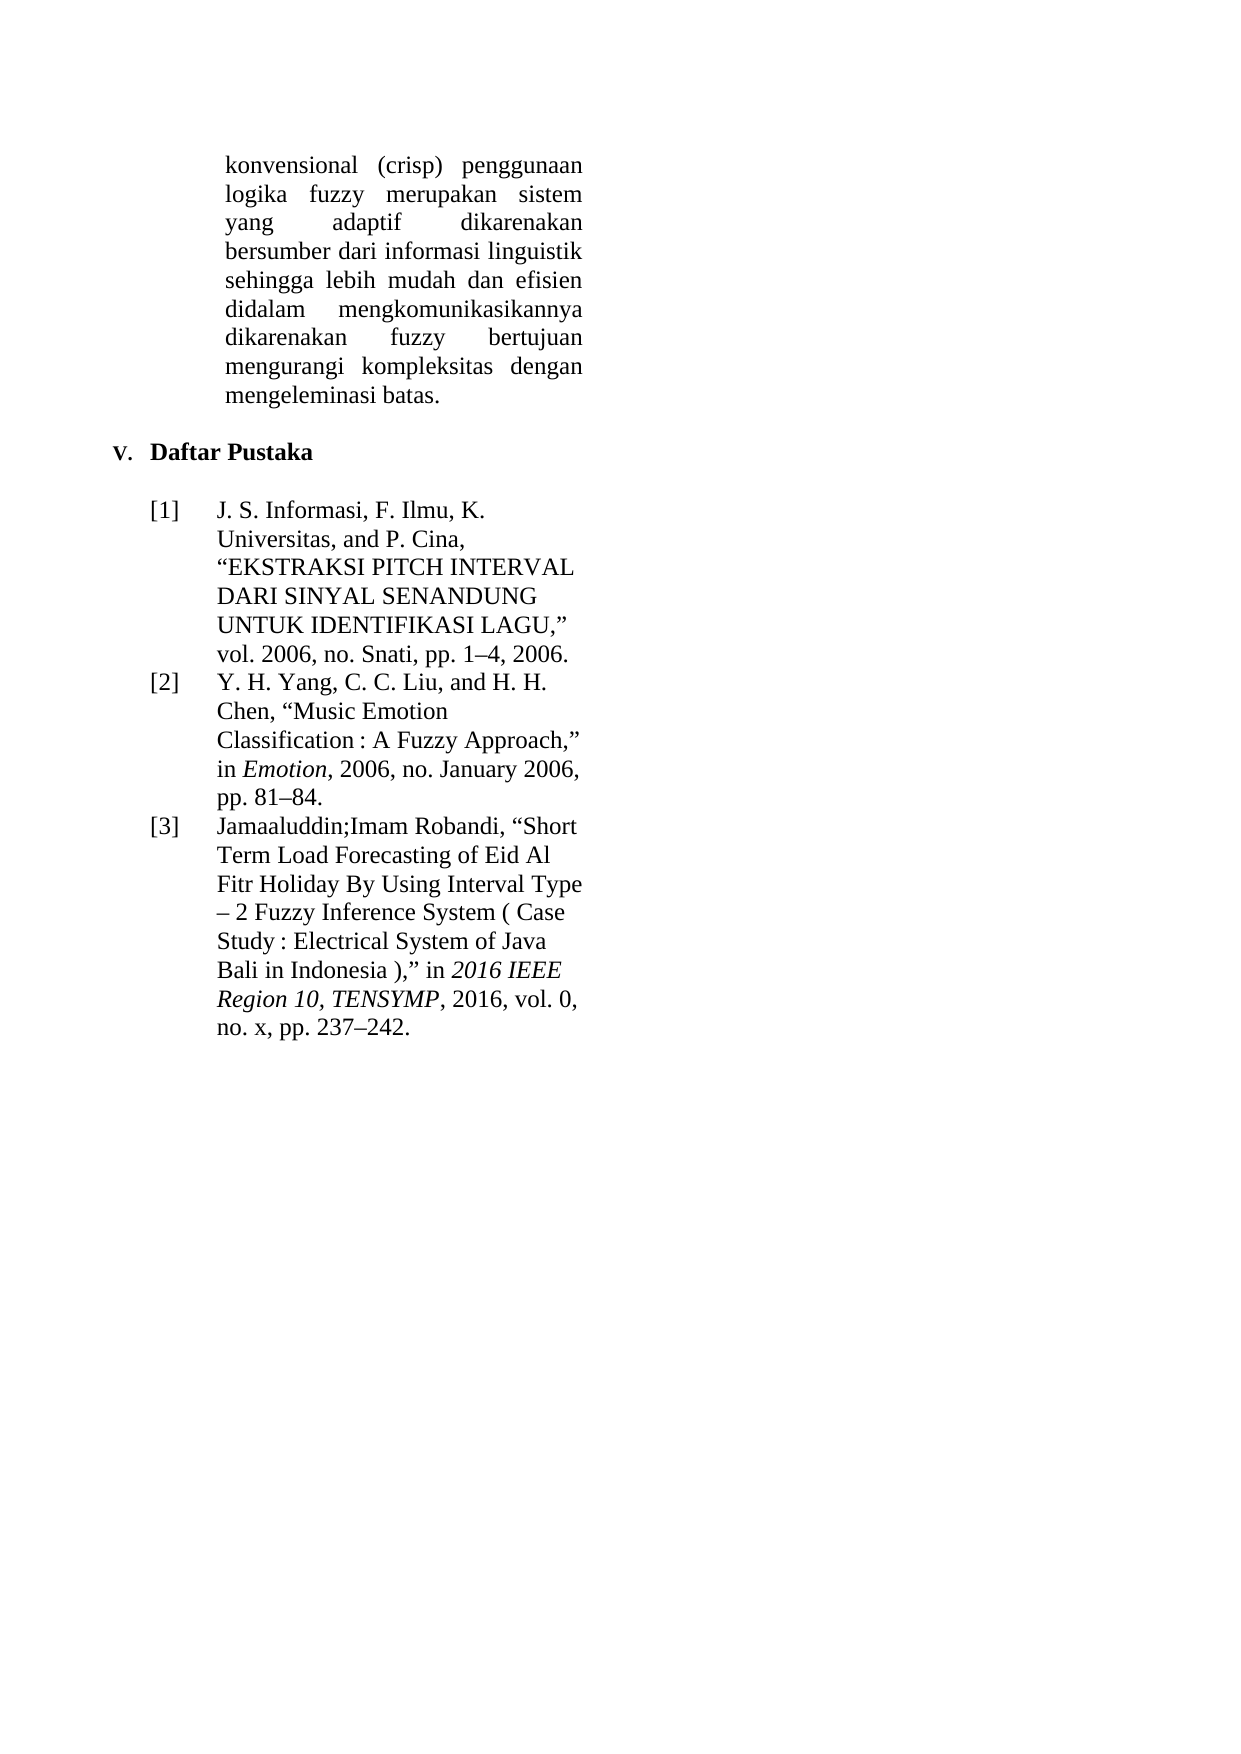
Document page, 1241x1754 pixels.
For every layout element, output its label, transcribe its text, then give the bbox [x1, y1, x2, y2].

list Daftar Pustaka [112, 437, 583, 466]
text [2] Y. H. Yang, C. C. Liu, and H. H. Chen, “Music Emotion Classification : A Fuzzy Approach,” in Emotion, 2006, no. January 2006, pp. 81–84. [150, 667, 583, 811]
text [1] J. S. Informasi, F. Ilmu, K. Universitas, and P. Cina, “EKSTRAKSI PITCH INTERVAL DARI SINYAL SENANDUNG UNTUK IDENTIFIKASI LAGU,” vol. 2006, no. Snati, pp. 1–4, 2006. [150, 495, 583, 667]
text [3] Jamaaluddin;Imam Robandi, “Short Term Load Forecasting of Eid Al Fitr Holiday By Using Interval Type – 2 Fuzzy Inference System ( Case Study : Electrical System of Java Bali in Indonesia ),” in 2016 IEEE Region 10, TENSYMP, 2016, vol. 0, no. x, pp. 237–242. [150, 811, 583, 1041]
